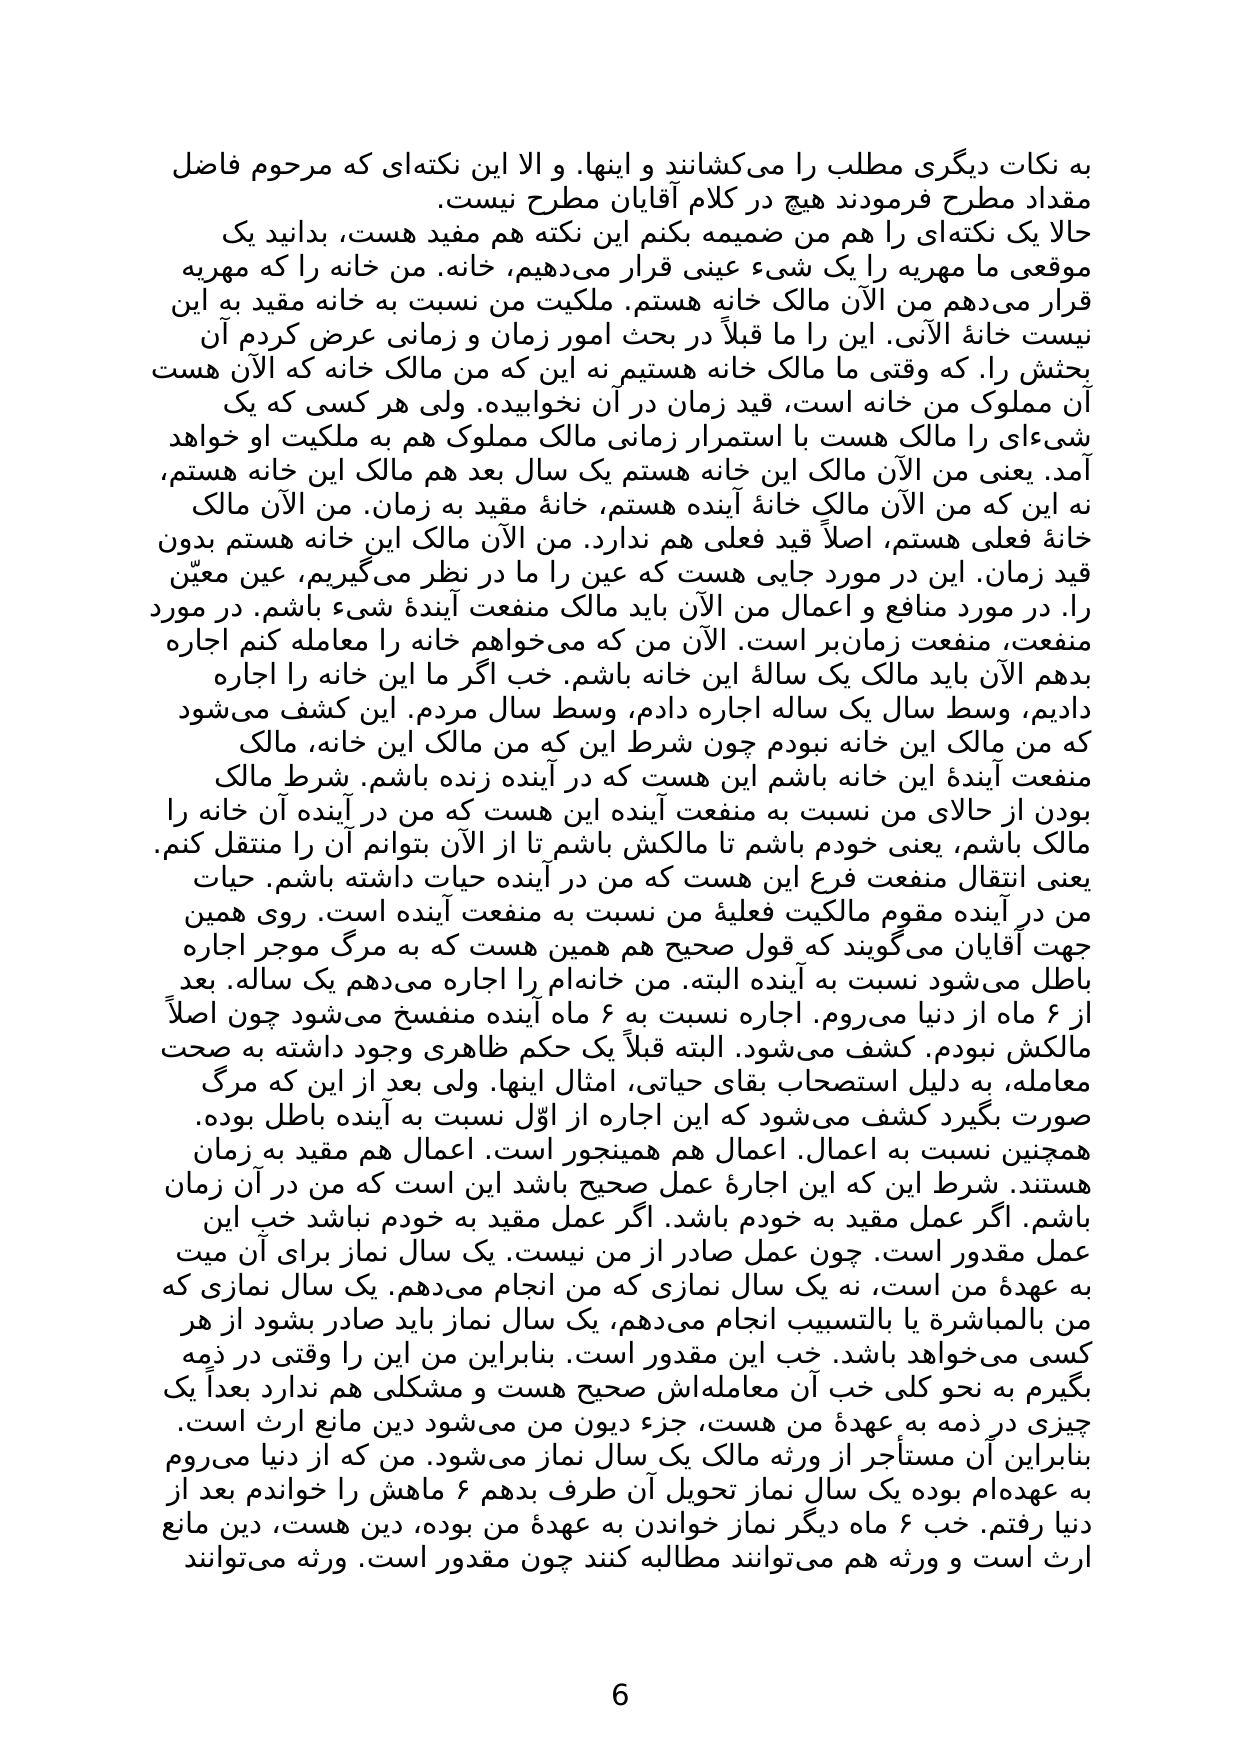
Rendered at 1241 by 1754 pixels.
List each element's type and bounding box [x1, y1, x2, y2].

text [148, 216, 1092, 1574]
text [148, 148, 1092, 216]
